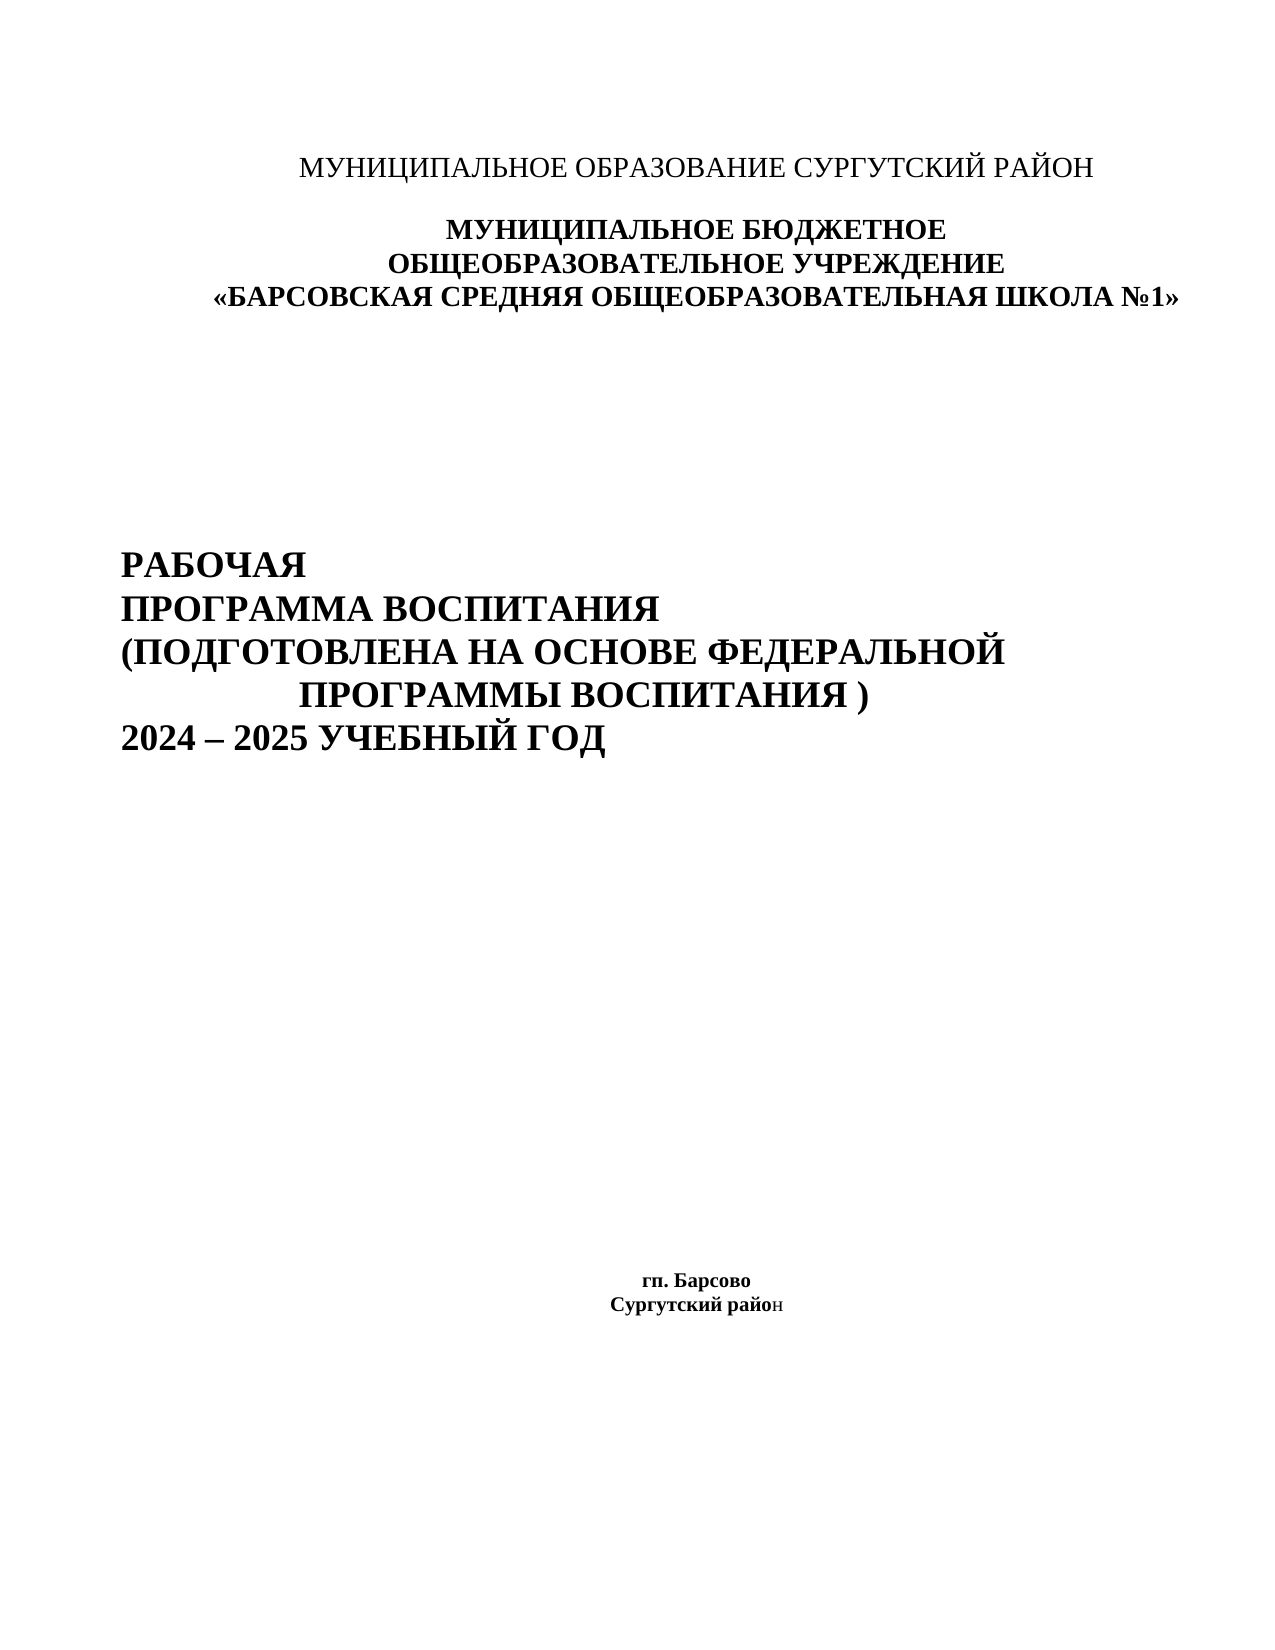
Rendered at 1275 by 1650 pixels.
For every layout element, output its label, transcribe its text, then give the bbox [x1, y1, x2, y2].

text МУНИЦИПАЛЬНОЕ ОБРАЗОВАНИЕ СУРГУТСКИЙ РАЙОН [121, 150, 1213, 183]
text «БАРСОВСКАЯ СРЕДНЯЯ ОБЩЕОБРАЗОВАТЕЛЬНАЯ ШКОЛА №1» [121, 279, 1213, 313]
text Сургутский район [121, 1292, 1213, 1316]
text МУНИЦИПАЛЬНОЕ БЮДЖЕТНОЕ [121, 212, 1213, 246]
text гп. Барсово [121, 1268, 1213, 1292]
text ОБЩЕОБРАЗОВАТЕЛЬНОЕ УЧРЕЖДЕНИЕ [121, 246, 1213, 279]
